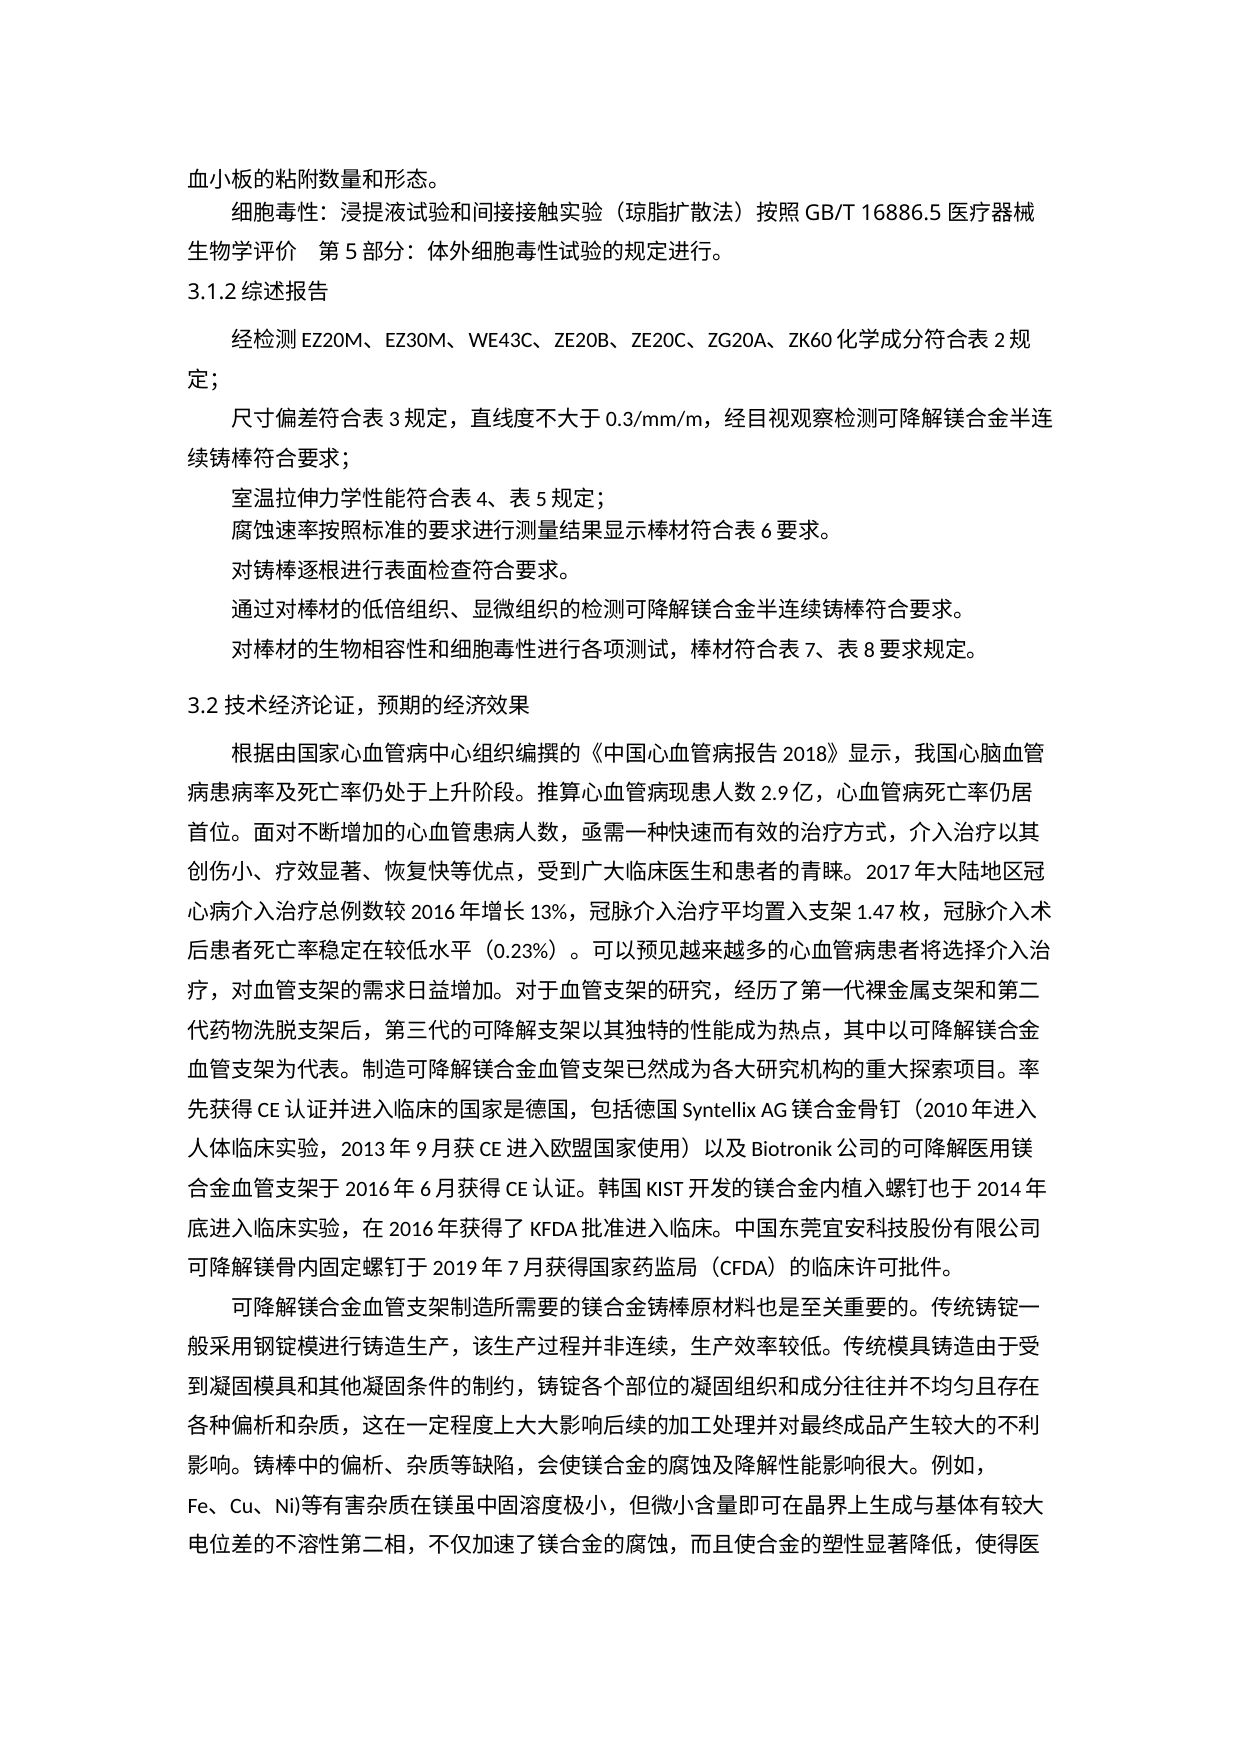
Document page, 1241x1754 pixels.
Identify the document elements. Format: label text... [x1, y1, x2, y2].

text 对棒材的生物相容性和细胞毒性进行各项测试，棒材符合表7、表8要求规定。 [187, 632, 1053, 663]
text 腐蚀速率按照标准的要求进行测量结果显示棒材符合表6要求。 [187, 513, 1053, 545]
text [187, 162, 1053, 194]
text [187, 1290, 1053, 1559]
text 对铸棒逐根进行表面检查符合要求。 [187, 553, 1053, 584]
text 通过对棒材的低倍组织、显微组织的检测可降解镁合金半连续铸棒符合要求。 [187, 592, 1053, 624]
text 尺寸偏差符合表3规定，直线度不大于0.3/mm/m，经目视观察检测可降解镁合金半连续铸棒符合要求； [187, 401, 1053, 473]
text 3.1.2综述报告 [187, 274, 1053, 306]
text 细胞毒性：浸提液试验和间接接触实验（琼脂扩散法）按照GB/T 16886.5 医疗器械生物学评价 第5部分：体外细胞毒性试验的规定进行。 [187, 194, 1053, 266]
text 3.2 技术经济论证，预期的经济效果 [187, 688, 1053, 719]
text 根据由国家心血管病中心组织编撰的《中国心血管病报告2018》显示，我国心脑血管病患病率及死亡率仍处于上升阶段。推算心血管病现患人数2.9亿，心血管病死亡率仍居首位。面对不断增加的心血管患病人数，亟需一种快速而有效的治疗方式，介入治疗以其创伤小、疗效显著、恢复快等优点，受到广大临床医生和患者的青睐。2017年大陆地区冠心病介入治疗总例数较2016年增长13%，冠脉介入治疗平均置入支架1.47枚，冠脉介入术后患者死亡率稳定在较低水平（0.23%）。可以预见越来越多的心血管病患者将选择介入治疗，对血管支架的需求日益增加。对于血管支架的研究，经历了第一代裸金属支架和第二代药物洗脱支架后，第三代的可降解支架以其独特的性能成为热点，其中以可降解镁合金血管支架为代表。制造可降解镁合金血管支架已然成为各大研究机构的重大探索项目。率先获得CE认证并进入临床的国家是德国，包括徳国Syntellix AG镁合金骨钉（2010年进入人体临床实验，2013年9月获CE进入欧盟国家使用）以及Biotronik公司的可降解医用镁合金血管支架于2016年6月获得CE认证。韩国KIST开发的镁合金内植入螺钉也于2014年底进入临床实验，在2016年获得了 KFDA批准进入临床。中国东莞宜安科技股份有限公司可降解镁骨内固定螺钉于2019年7月获得国家药监局（CFDA）的临床许可批件。 [187, 736, 1053, 1282]
text 经检测EZ20M、EZ30M、WE43C、ZE20B、ZE20C、ZG20A、ZK60化学成分符合表2规定； [187, 322, 1053, 393]
text 室温拉伸力学性能符合表4、表5规定； [187, 481, 1053, 513]
